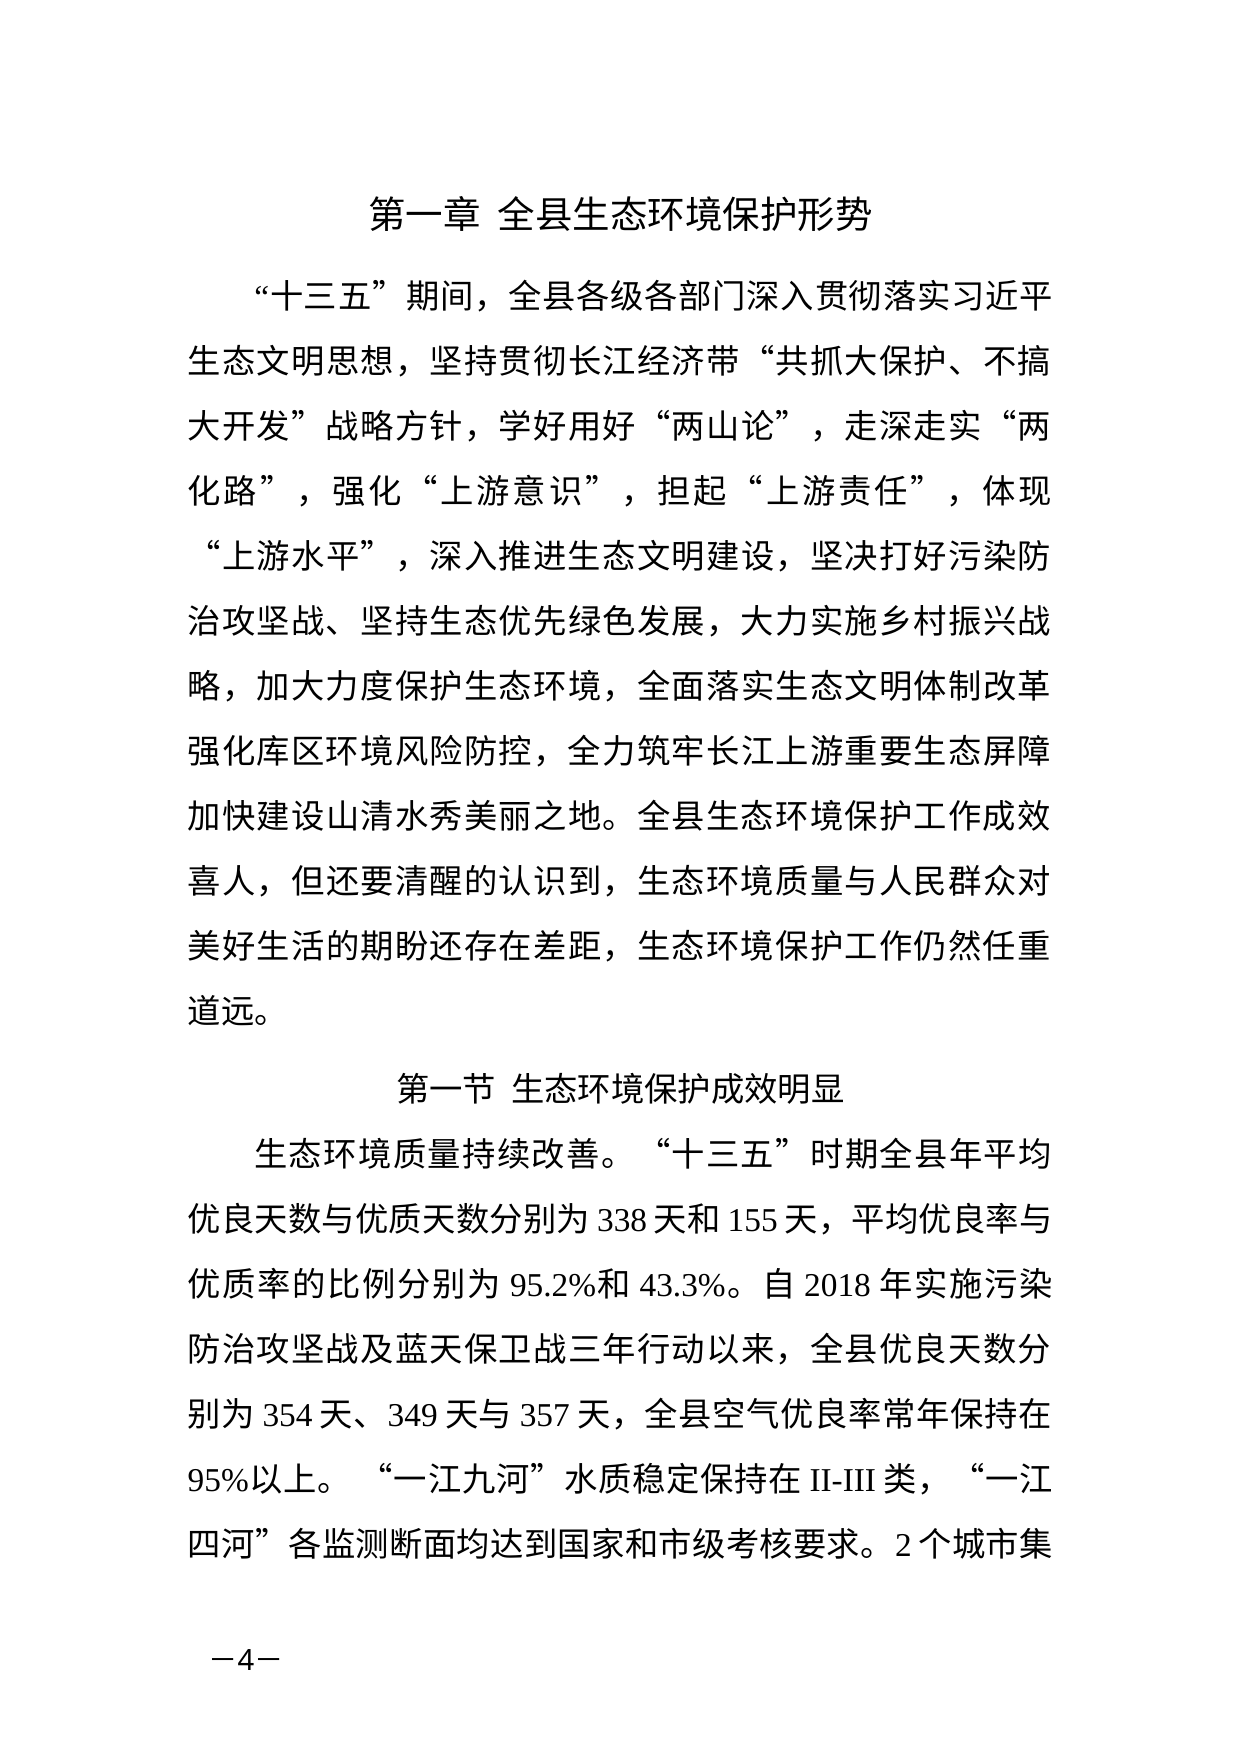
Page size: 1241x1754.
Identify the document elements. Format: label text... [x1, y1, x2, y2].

text “十三五”期间，全县各级各部门深入贯彻落实习近平生态文明思想，坚持贯彻长江经济带“共抓大保护、不搞大开发”战略方针，学好用好“两山论”，走深走实“两化路”，强化“上游意识”，担起“上游责任”，体现“上游水平”，深入推进生态文明建设，坚决打好污染防治攻坚战、坚持生态优先绿色发展，大力实施乡村振兴战略，加大力度保护生态环境，全面落实生态文明体制改革，强化库区环境风险防控，全力筑牢长江上游重要生态屏障，加快建设山清水秀美丽之地。全县生态环境保护工作成效喜人，但还要清醒的认识到，生态环境质量与人民群众对美好生活的期盼还存在差距，生态环境保护工作仍然任重道远。 [187, 262, 1053, 1042]
text 第一节 生态环境保护成效明显 [187, 1054, 1053, 1119]
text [187, 1119, 1053, 1574]
text 第一章 全县生态环境保护形势 [187, 179, 1053, 244]
